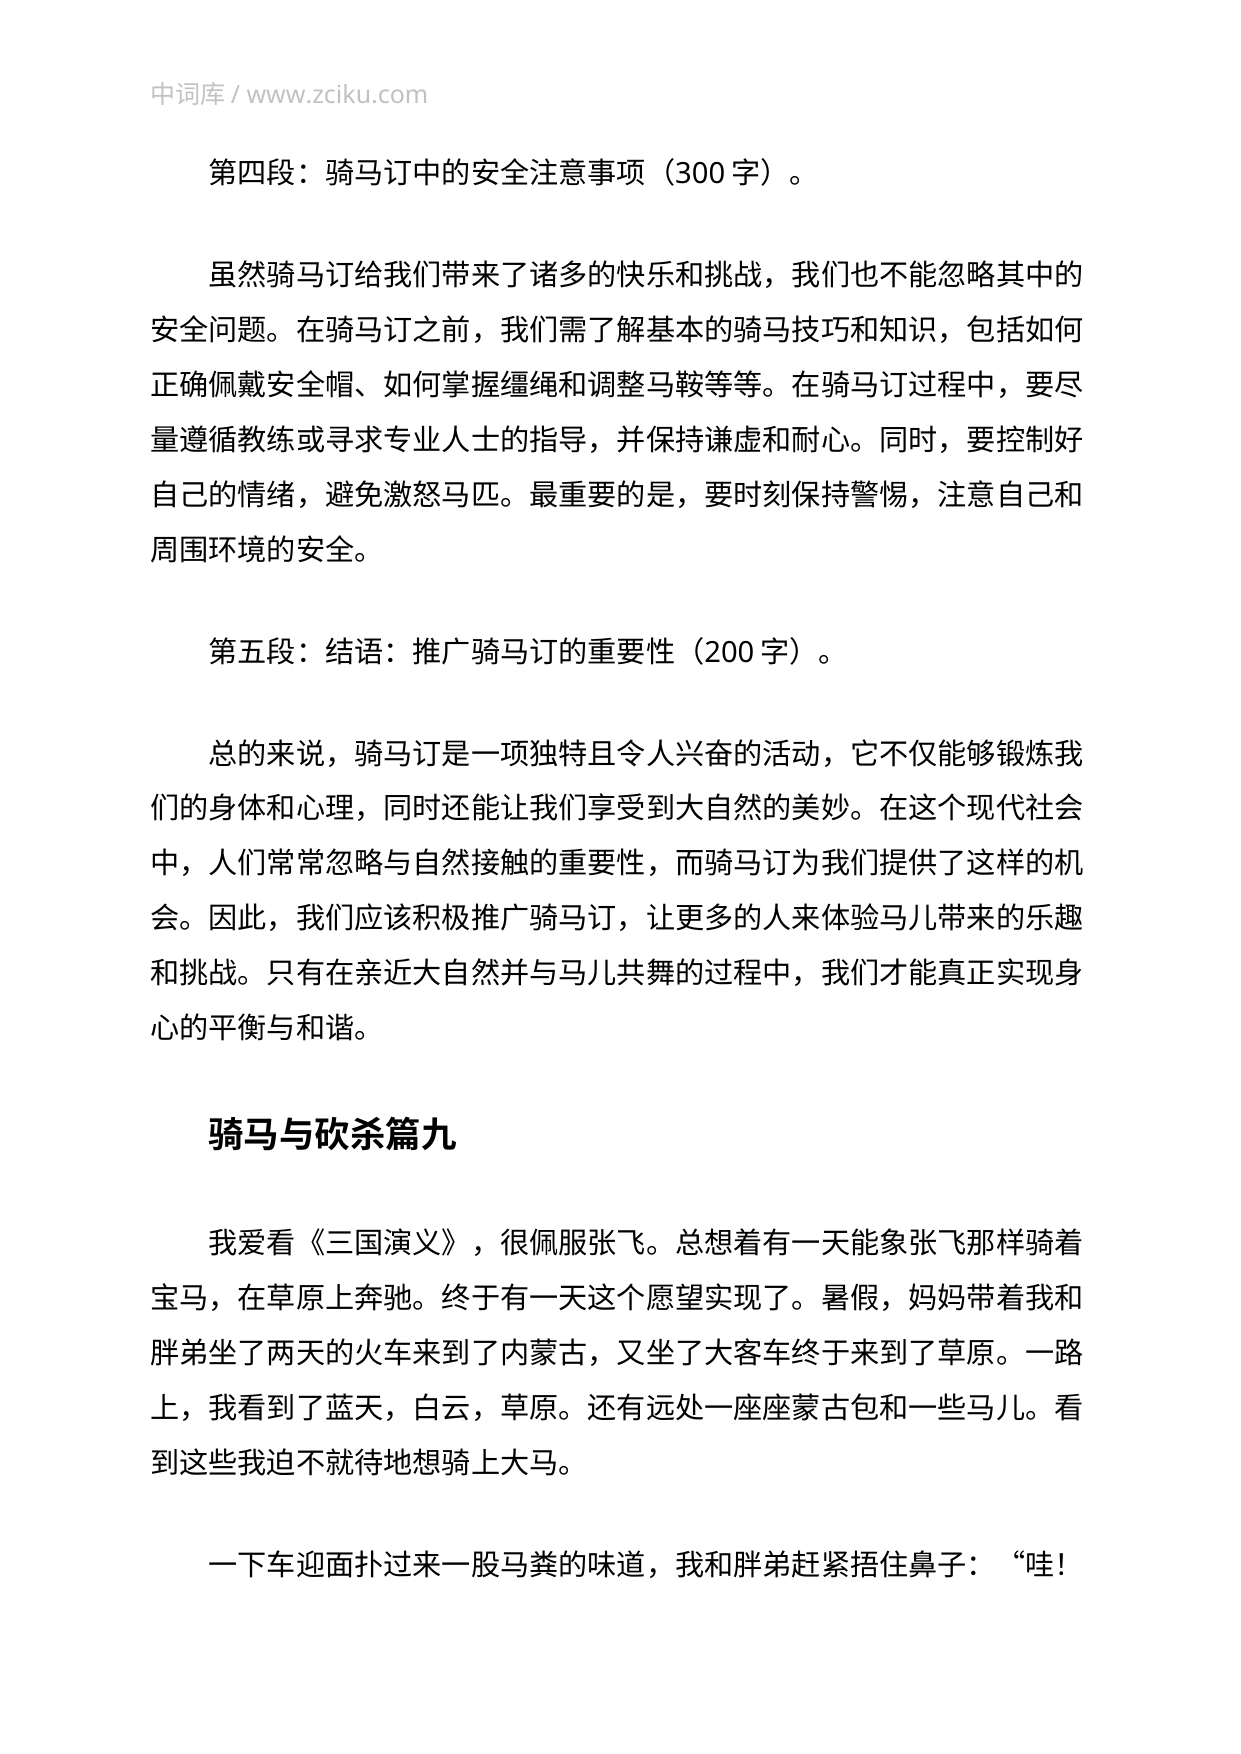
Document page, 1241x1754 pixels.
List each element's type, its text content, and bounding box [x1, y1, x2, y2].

text 我爱看《三国演义》，很佩服张飞。总想着有一天能象张飞那样骑着宝马，在草原上奔驰。终于有一天这个愿望实现了。暑假，妈妈带着我和胖弟坐了两天的火车来到了内蒙古，又坐了大客车终于来到了草原。一路上，我看到了蓝天，白云，草原。还有远处一座座蒙古包和一些马儿。看到这些我迫不就待地想骑上大马。 [150, 1220, 1090, 1482]
text 第四段：骑马订中的安全注意事项（300字）。 [150, 150, 1090, 192]
text 总的来说，骑马订是一项独特且令人兴奋的活动，它不仅能够锻炼我们的身体和心理，同时还能让我们享受到大自然的美妙。在这个现代社会中，人们常常忽略与自然接触的重要性，而骑马订为我们提供了这样的机会。因此，我们应该积极推广骑马订，让更多的人来体验马儿带来的乐趣和挑战。只有在亲近大自然并与马儿共舞的过程中，我们才能真正实现身心的平衡与和谐。 [150, 730, 1090, 1047]
text 骑马与砍杀篇九 [150, 1106, 1090, 1158]
text 虽然骑马订给我们带来了诸多的快乐和挑战，我们也不能忽略其中的安全问题。在骑马订之前，我们需了解基本的骑马技巧和知识，包括如何正确佩戴安全帽、如何掌握缰绳和调整马鞍等等。在骑马订过程中，要尽量遵循教练或寻求专业人士的指导，并保持谦虚和耐心。同时，要控制好自己的情绪，避免激怒马匹。最重要的是，要时刻保持警惕，注意自己和周围环境的安全。 [150, 252, 1090, 569]
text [150, 1541, 1090, 1583]
text 第五段：结语：推广骑马订的重要性（200字）。 [150, 628, 1090, 671]
